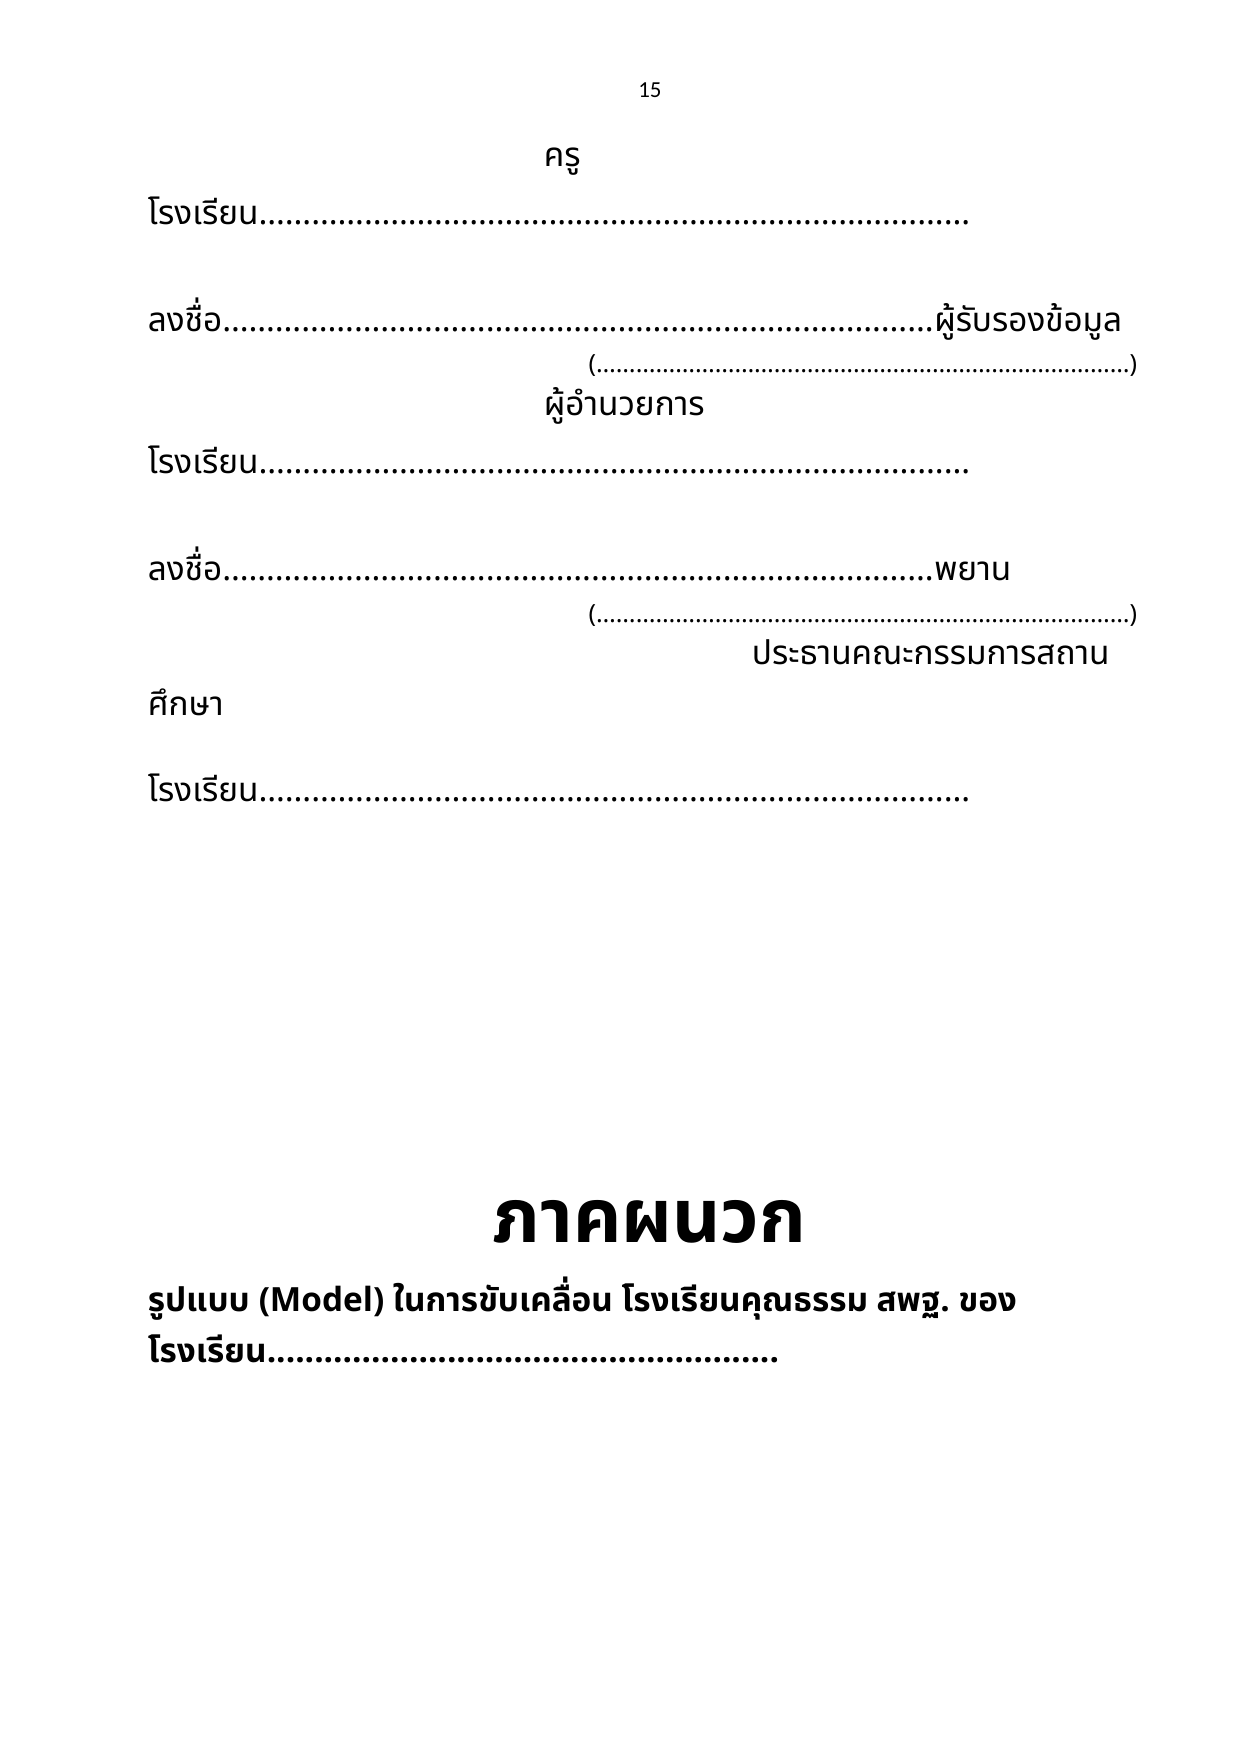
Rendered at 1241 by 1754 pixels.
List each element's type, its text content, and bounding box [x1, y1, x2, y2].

text ภาคผนวก [148, 1162, 1152, 1276]
text ลงชื่อ………………………………………………………………………พยาน [148, 517, 1152, 595]
list รูปแบบ (Model) ในการขับเคลื่อน โรงเรียนคุณธรรม สพฐ. ของโรงเรียน...................................................... [148, 1276, 1152, 1377]
text ลงชื่อ………………………………………………………………………ผู้รับรองข้อมูล [148, 268, 1152, 346]
text โรงเรียน……………………………………………………………………… [148, 730, 1152, 816]
text ประธานคณะกรรมการสถานศึกษา [148, 629, 1152, 730]
text (………………………………………………………………………) [148, 595, 1152, 629]
text ผู้อำนวยการโรงเรียน……………………………………………………………………… [148, 380, 1152, 488]
text (………………………………………………………………………) [148, 346, 1152, 380]
text ครูโรงเรียน……………………………………………………………………… [148, 131, 1152, 239]
